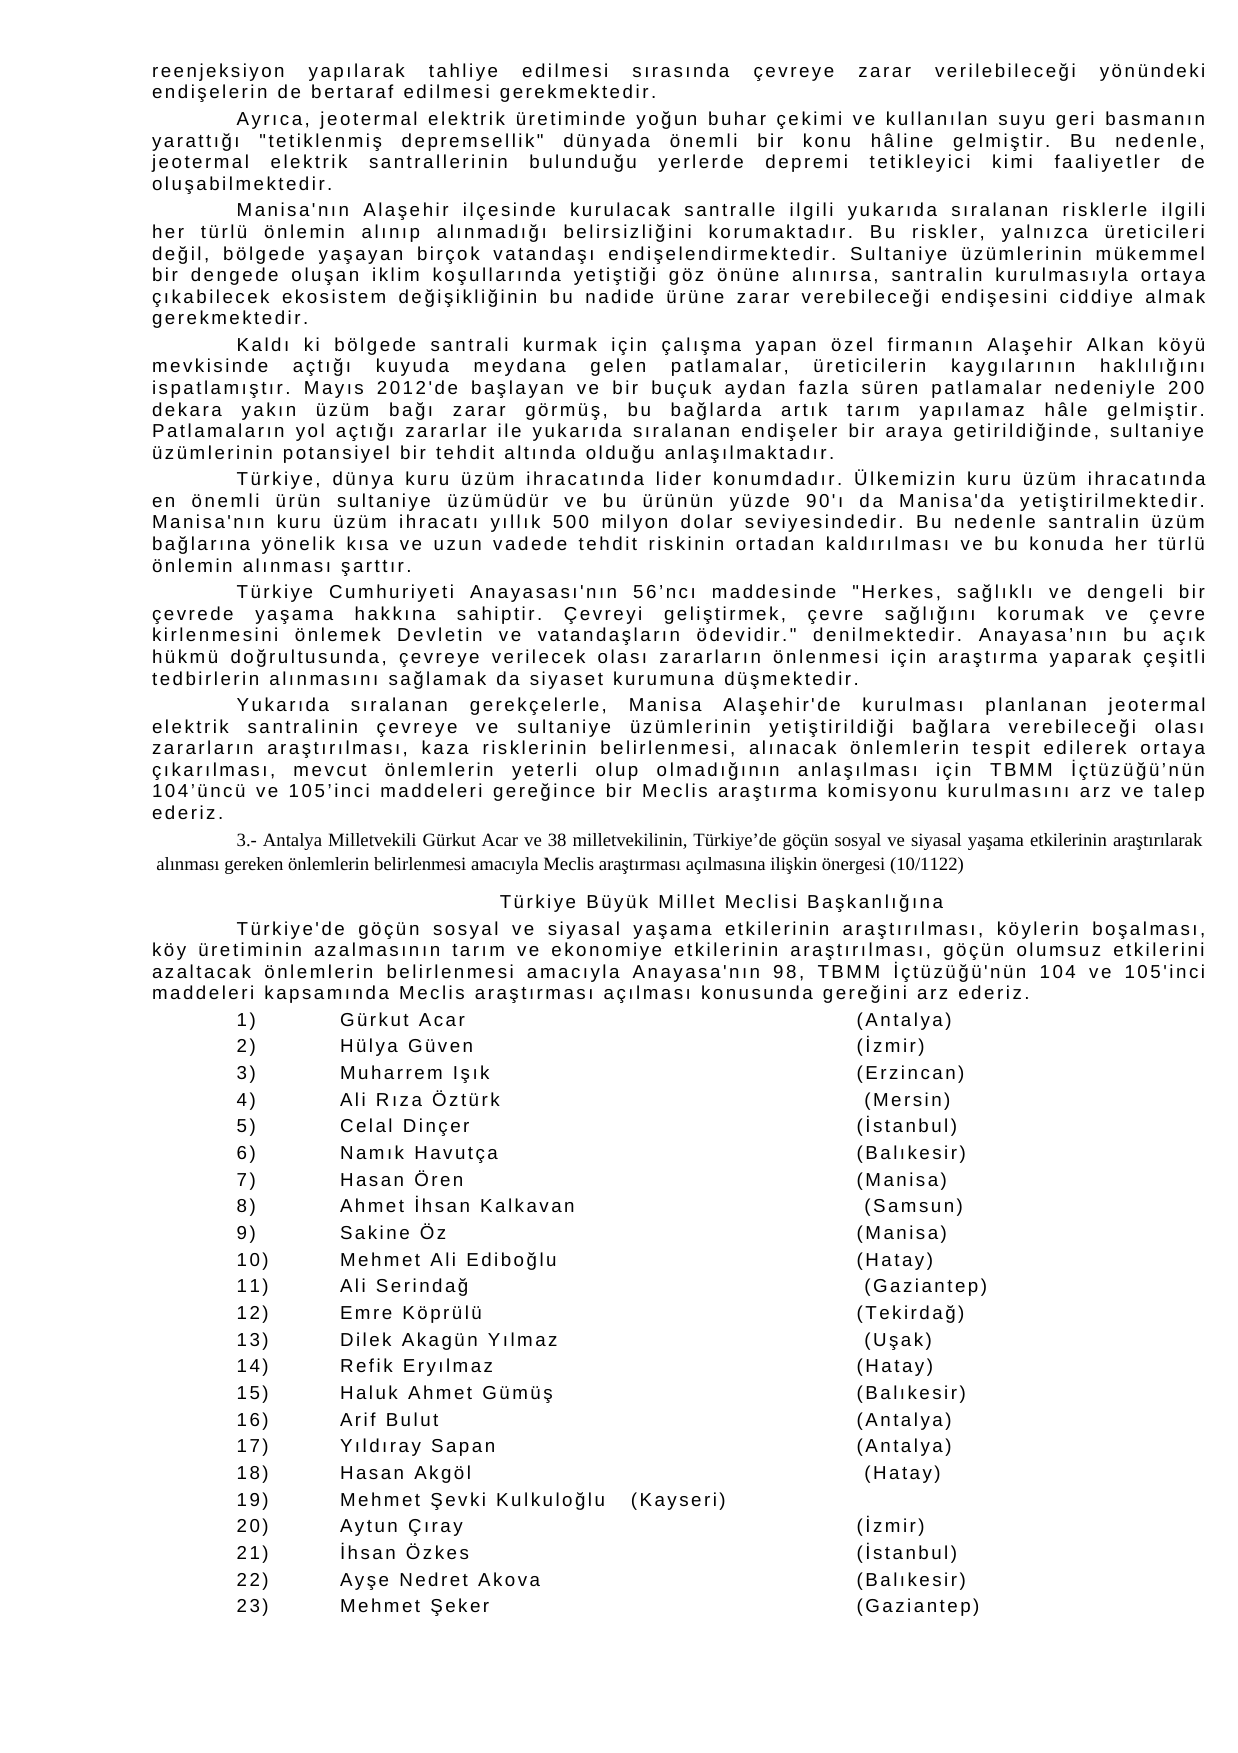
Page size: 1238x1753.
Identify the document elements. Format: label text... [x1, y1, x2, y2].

text 8) Ahmet İhsan Kalkavan (Samsun) [152, 1195, 1207, 1217]
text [152, 60, 1207, 103]
text 9) Sakine Öz (Manisa) [152, 1222, 1207, 1243]
text 3) Muharrem Işık (Erzincan) [152, 1062, 1207, 1083]
text 1) Gürkut Acar (Antalya) [152, 1009, 1207, 1030]
text Manisa'nın Alaşehir ilçesinde kurulacak santralle ilgili yukarıda sıralanan risklerle ilgili her türlü önlemin alınıp alınmadığı belirsizliğini korumaktadır. Bu riskler, yalnızca üreticileri değil, bölgede yaşayan birçok vatandaşı endişelendirmektedir. Sultaniye üzümlerinin mükemmel bir dengede oluşan iklim koşullarında yetiştiği göz önüne alınırsa, santralin kurulmasıyla ortaya çıkabilecek ekosistem değişikliğinin bu nadide ürüne zarar verebileceği endişesini ciddiye almak gerekmektedir. [152, 199, 1207, 329]
text 2) Hülya Güven (İzmir) [152, 1035, 1207, 1057]
text 10) Mehmet Ali Ediboğlu (Hatay) [152, 1249, 1207, 1270]
text 3.- Antalya Milletvekili Gürkut Acar ve 38 milletvekilinin, Türkiye’de göçün sosyal ve siyasal yaşama etkilerinin araştırılarak alınması gereken önlemlerin belirlenmesi amacıyla Meclis araştırması açılmasına ilişkin önergesi (10/1122) [156, 828, 1204, 875]
text 16) Arif Bulut (Antalya) [152, 1409, 1207, 1430]
text Türkiye'de göçün sosyal ve siyasal yaşama etkilerinin araştırılması, köylerin boşalması, köy üretiminin azalmasının tarım ve ekonomiye etkilerinin araştırılması, göçün olumsuz etkilerini azaltacak önlemlerin belirlenmesi amacıyla Anayasa'nın 98, TBMM İçtüzüğü'nün 104 ve 105'inci maddeleri kapsamında Meclis araştırması açılması konusunda gereğini arz ederiz. [152, 917, 1207, 1003]
text 4) Ali Rıza Öztürk (Mersin) [152, 1089, 1207, 1110]
text 14) Refik Eryılmaz (Hatay) [152, 1355, 1207, 1377]
text Türkiye, dünya kuru üzüm ihracatında lider konumdadır. Ülkemizin kuru üzüm ihracatında en önemli ürün sultaniye üzümüdür ve bu ürünün yüzde 90'ı da Manisa'da yetiştirilmektedir. Manisa'nın kuru üzüm ihracatı yıllık 500 milyon dolar seviyesindedir. Bu nedenle santralin üzüm bağlarına yönelik kısa ve uzun vadede tehdit riskinin ortadan kaldırılması ve bu konuda her türlü önlemin alınması şarttır. [152, 468, 1207, 576]
text 17) Yıldıray Sapan (Antalya) [152, 1435, 1207, 1457]
text 19) Mehmet Şevki Kulkuloğlu (Kayseri) [152, 1489, 1207, 1510]
text 7) Hasan Ören (Manisa) [152, 1169, 1207, 1190]
text 21) İhsan Özkes (İstanbul) [152, 1542, 1207, 1563]
text Türkiye Büyük Millet Meclisi Başkanlığına [152, 891, 1207, 912]
text 12) Emre Köprülü (Tekirdağ) [152, 1302, 1207, 1323]
text 22) Ayşe Nedret Akova (Balıkesir) [152, 1569, 1207, 1590]
text Ayrıca, jeotermal elektrik üretiminde yoğun buhar çekimi ve kullanılan suyu geri basmanın yarattığı "tetiklenmiş depremsellik" dünyada önemli bir konu hâline gelmiştir. Bu nedenle, jeotermal elektrik santrallerinin bulunduğu yerlerde depremi tetikleyici kimi faaliyetler de oluşabilmektedir. [152, 108, 1207, 194]
text Kaldı ki bölgede santrali kurmak için çalışma yapan özel firmanın Alaşehir Alkan köyü mevkisinde açtığı kuyuda meydana gelen patlamalar, üreticilerin kaygılarının haklılığını ispatlamıştır. Mayıs 2012'de başlayan ve bir buçuk aydan fazla süren patlamalar nedeniyle 200 dekara yakın üzüm bağı zarar görmüş, bu bağlarda artık tarım yapılamaz hâle gelmiştir. Patlamaların yol açtığı zararlar ile yukarıda sıralanan endişeler bir araya getirildiğinde, sultaniye üzümlerinin potansiyel bir tehdit altında olduğu anlaşılmaktadır. [152, 334, 1207, 463]
text 5) Celal Dinçer (İstanbul) [152, 1115, 1207, 1137]
text 13) Dilek Akagün Yılmaz (Uşak) [152, 1329, 1207, 1350]
text 18) Hasan Akgöl (Hatay) [152, 1462, 1207, 1483]
text 6) Namık Havutça (Balıkesir) [152, 1142, 1207, 1163]
text 20) Aytun Çıray (İzmir) [152, 1515, 1207, 1537]
text 23) Mehmet Şeker (Gaziantep) [152, 1595, 1207, 1617]
text Yukarıda sıralanan gerekçelerle, Manisa Alaşehir'de kurulması planlanan jeotermal elektrik santralinin çevreye ve sultaniye üzümlerinin yetiştirildiği bağlara verebileceği olası zararların araştırılması, kaza risklerinin belirlenmesi, alınacak önlemlerin tespit edilerek ortaya çıkarılması, mevcut önlemlerin yeterli olup olmadığının anlaşılması için TBMM İçtüzüğü’nün 104’üncü ve 105’inci maddeleri gereğince bir Meclis araştırma komisyonu kurulmasını arz ve talep ederiz. [152, 694, 1207, 823]
text Türkiye Cumhuriyeti Anayasası'nın 56’ncı maddesinde "Herkes, sağlıklı ve dengeli bir çevrede yaşama hakkına sahiptir. Çevreyi geliştirmek, çevre sağlığını korumak ve çevre kirlenmesini önlemek Devletin ve vatandaşların ödevidir." denilmektedir. Anayasa’nın bu açık hükmü doğrultusunda, çevreye verilecek olası zararların önlenmesi için araştırma yaparak çeşitli tedbirlerin alınmasını sağlamak da siyaset kurumuna düşmektedir. [152, 581, 1207, 689]
text 15) Haluk Ahmet Gümüş (Balıkesir) [152, 1382, 1207, 1403]
text 11) Ali Serindağ (Gaziantep) [152, 1275, 1207, 1297]
